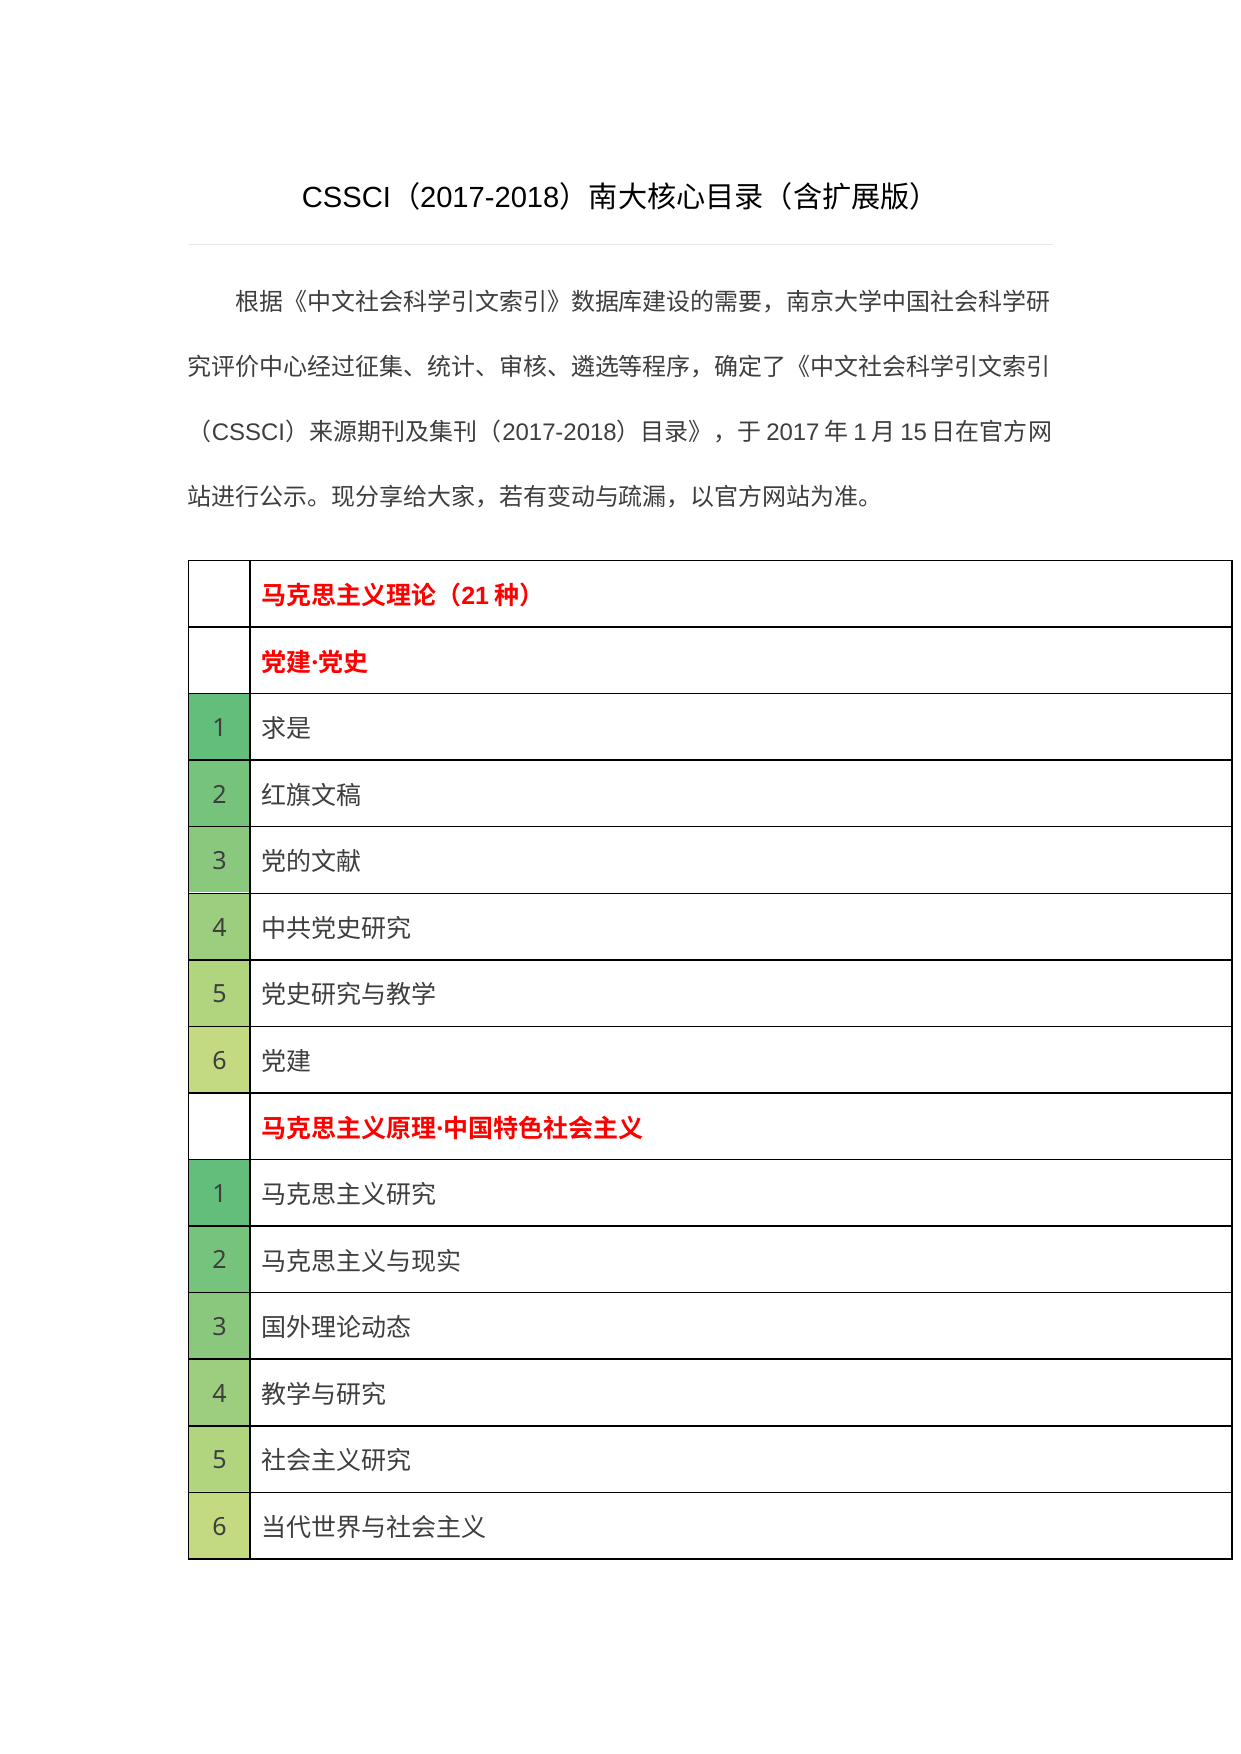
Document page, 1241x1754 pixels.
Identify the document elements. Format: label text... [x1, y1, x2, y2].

table_cell 5 [189, 961, 249, 1026]
table_cell 党建·党史 [251, 628, 1231, 693]
table_cell 6 [189, 1027, 249, 1092]
table_cell 教学与研究 [251, 1360, 1231, 1425]
table_cell [189, 1094, 249, 1159]
table_cell 3 [189, 827, 249, 892]
table_cell 4 [189, 1360, 249, 1425]
table_cell 中共党史研究 [251, 894, 1231, 959]
table_cell 马克思主义研究 [251, 1160, 1231, 1225]
table_header [189, 561, 249, 626]
table_cell 党建 [251, 1027, 1231, 1092]
text 根据《中文社会科学引文索引》数据库建设的需要，南京大学中国社会科学研究评价中心经过征集、统计、审核、遴选等程序，确定了《中文社会科学引文索引（CSSCI）来源期刊及集刊（2017-2018）目录》，于2017年1月15日在官方网站进行公示。现分享给大家，若有变动与疏漏，以官方网站为准。 [187, 267, 1053, 527]
table_cell 求是 [251, 694, 1231, 759]
table_cell 4 [189, 894, 249, 959]
table_cell 马克思主义原理·中国特色社会主义 [251, 1094, 1231, 1159]
table_cell 当代世界与社会主义 [251, 1493, 1231, 1558]
table_cell 国外理论动态 [251, 1293, 1231, 1358]
table_cell 红旗文稿 [251, 761, 1231, 826]
text CSSCI（2017-2018）南大核心目录（含扩展版） [187, 162, 1053, 245]
table_cell 马克思主义与现实 [251, 1227, 1231, 1292]
table_cell 6 [189, 1493, 249, 1558]
table_cell 2 [189, 1227, 249, 1292]
table_cell 1 [189, 694, 249, 759]
table_cell 1 [189, 1160, 249, 1225]
table_cell 2 [189, 761, 249, 826]
table_cell [189, 628, 249, 693]
table_cell 5 [189, 1427, 249, 1491]
table_header 马克思主义理论（21种） [251, 561, 1231, 626]
table_cell 党史研究与教学 [251, 961, 1231, 1026]
table_cell 3 [189, 1293, 249, 1358]
table_cell 党的文献 [251, 827, 1231, 892]
table_cell 社会主义研究 [251, 1427, 1231, 1491]
